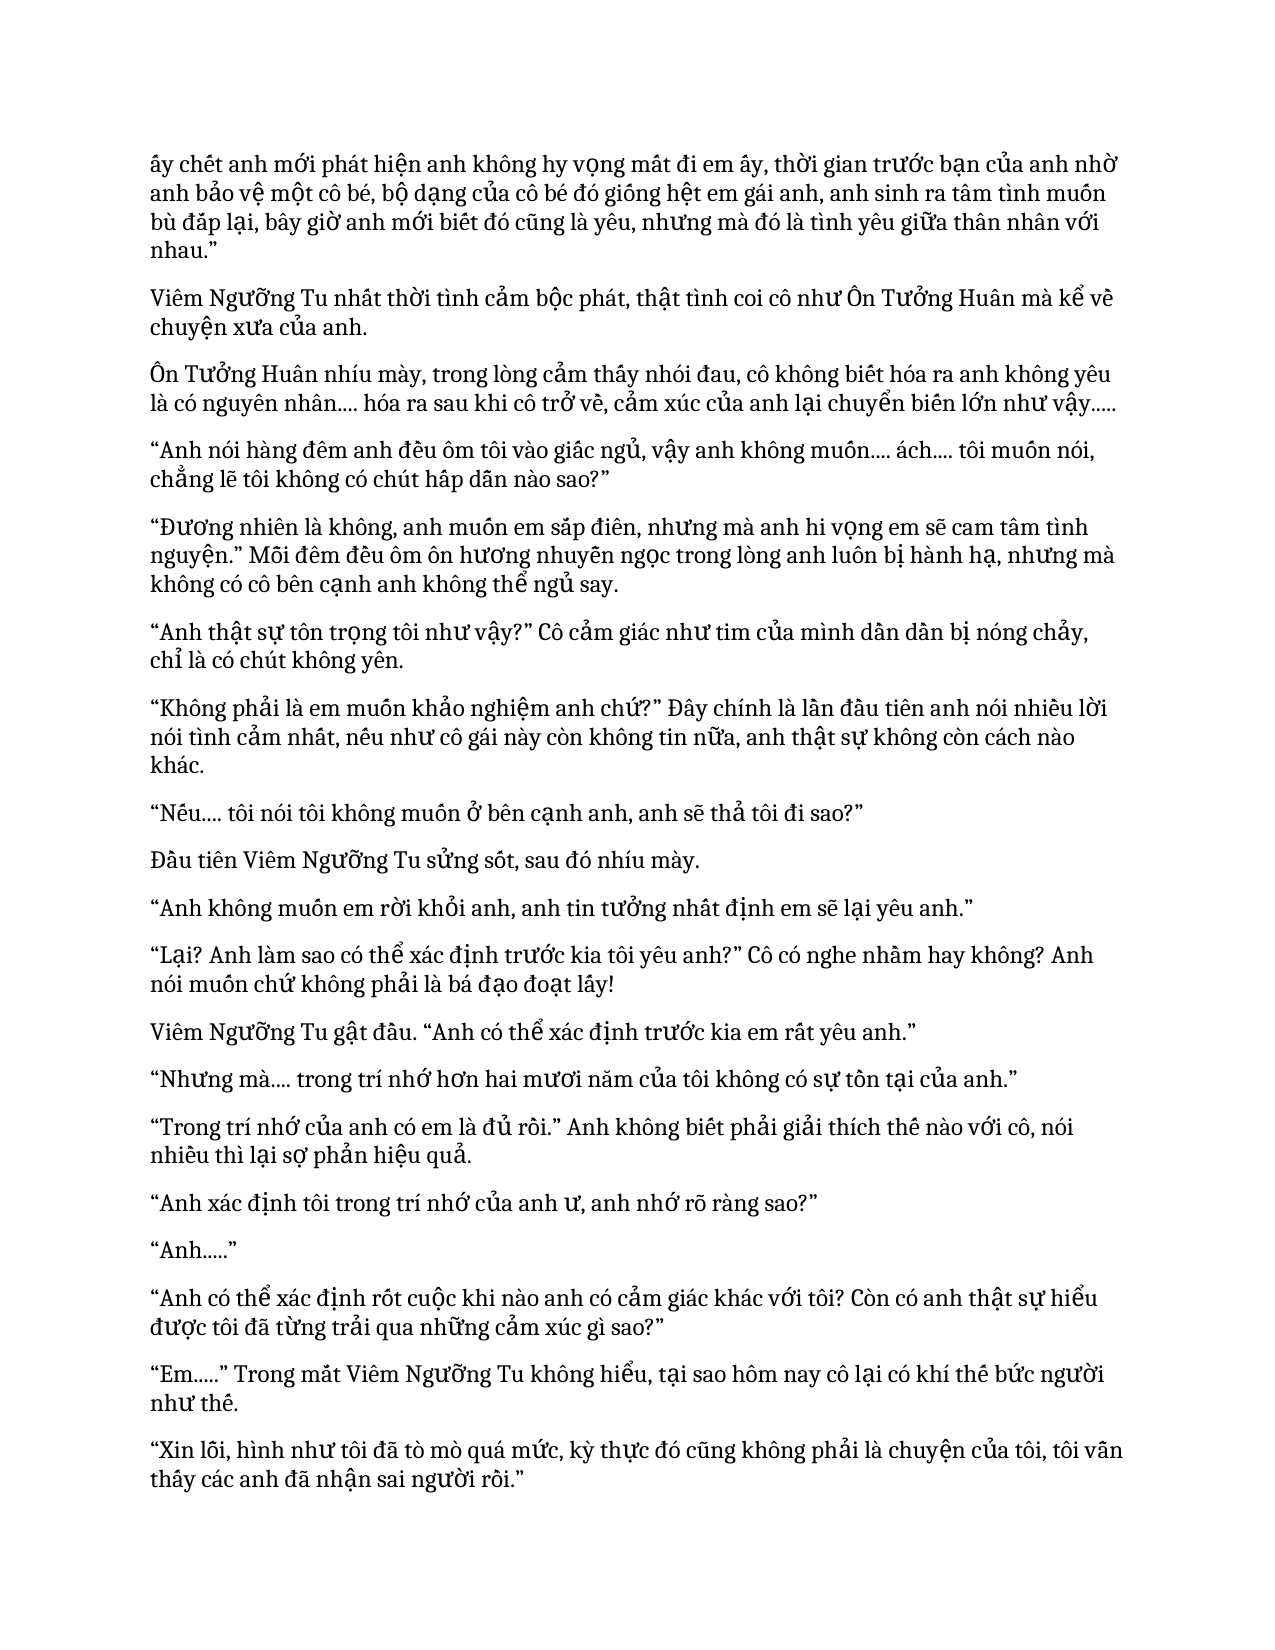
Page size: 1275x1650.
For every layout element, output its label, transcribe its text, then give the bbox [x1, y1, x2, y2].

text Đầu tiên Viêm Ngưỡng Tu sửng sốt, sau đó nhíu mày. [150, 846, 1125, 875]
text Viêm Ngưỡng Tu nhất thời tình cảm bộc phát, thật tình coi cô như Ôn Tưởng Huân mà kể về chuyện xưa của anh. [150, 284, 1125, 341]
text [150, 150, 1125, 265]
text “Lại? Anh làm sao có thể xác định trước kia tôi yêu anh?” Cô có nghe nhầm hay không? Anh nói muốn chứ không phải là bá đạo đoạt lấy! [150, 941, 1125, 999]
text “Em.....” Trong mắt Viêm Ngưỡng Tu không hiểu, tại sao hôm nay cô lại có khí thế bức người như thế. [150, 1360, 1125, 1417]
text “Nếu.... tôi nói tôi không muốn ở bên cạnh anh, anh sẽ thả tôi đi sao?” [150, 799, 1125, 827]
text “Anh có thể xác định rốt cuộc khi nào anh có cảm giác khác với tôi? Còn có anh thật sự hiểu được tôi đã từng trải qua những cảm xúc gì sao?” [150, 1284, 1125, 1341]
text “Anh nói hàng đêm anh đều ôm tôi vào giấc ngủ, vậy anh không muốn.... ách.... tôi muốn nói, chẳng lẽ tôi không có chút hấp dẫn nào sao?” [150, 436, 1125, 494]
text “Đương nhiên là không, anh muốn em sắp điên, nhưng mà anh hi vọng em sẽ cam tâm tình nguyện.” Mỗi đêm đều ôm ôn hương nhuyễn ngọc trong lòng anh luôn bị hành hạ, nhưng mà không có cô bên cạnh anh không thể ngủ say. [150, 512, 1125, 599]
text Ôn Tưởng Huân nhíu mày, trong lòng cảm thấy nhói đau, cô không biết hóa ra anh không yêu là có nguyên nhân.... hóa ra sau khi cô trở về, cảm xúc của anh lại chuyển biến lớn như vậy..... [150, 360, 1125, 417]
text “Không phải là em muốn khảo nghiệm anh chứ?” Đây chính là lần đầu tiên anh nói nhiều lời nói tình cảm nhất, nếu như cô gái này còn không tin nữa, anh thật sự không còn cách nào khác. [150, 694, 1125, 780]
text “Anh.....” [150, 1236, 1125, 1265]
text “Anh xác định tôi trong trí nhớ của anh ư, anh nhớ rõ ràng sao?” [150, 1189, 1125, 1217]
text “Anh thật sự tôn trọng tôi như vậy?” Cô cảm giác như tim của mình dần dần bị nóng chảy, chỉ là có chút không yên. [150, 617, 1125, 675]
text Viêm Ngưỡng Tu gật đầu. “Anh có thể xác định trước kia em rất yêu anh.” [150, 1017, 1125, 1046]
text “Nhưng mà.... trong trí nhớ hơn hai mươi năm của tôi không có sự tồn tại của anh.” [150, 1065, 1125, 1094]
text “Xin lỗi, hình như tôi đã tò mò quá mức, kỳ thực đó cũng không phải là chuyện của tôi, tôi vẫn thấy các anh đã nhận sai người rồi.” [150, 1436, 1125, 1494]
text “Anh không muốn em rời khỏi anh, anh tin tưởng nhất định em sẽ lại yêu anh.” [150, 894, 1125, 922]
text “Trong trí nhớ của anh có em là đủ rồi.” Anh không biết phải giải thích thế nào với cô, nói nhiều thì lại sợ phản hiệu quả. [150, 1112, 1125, 1170]
